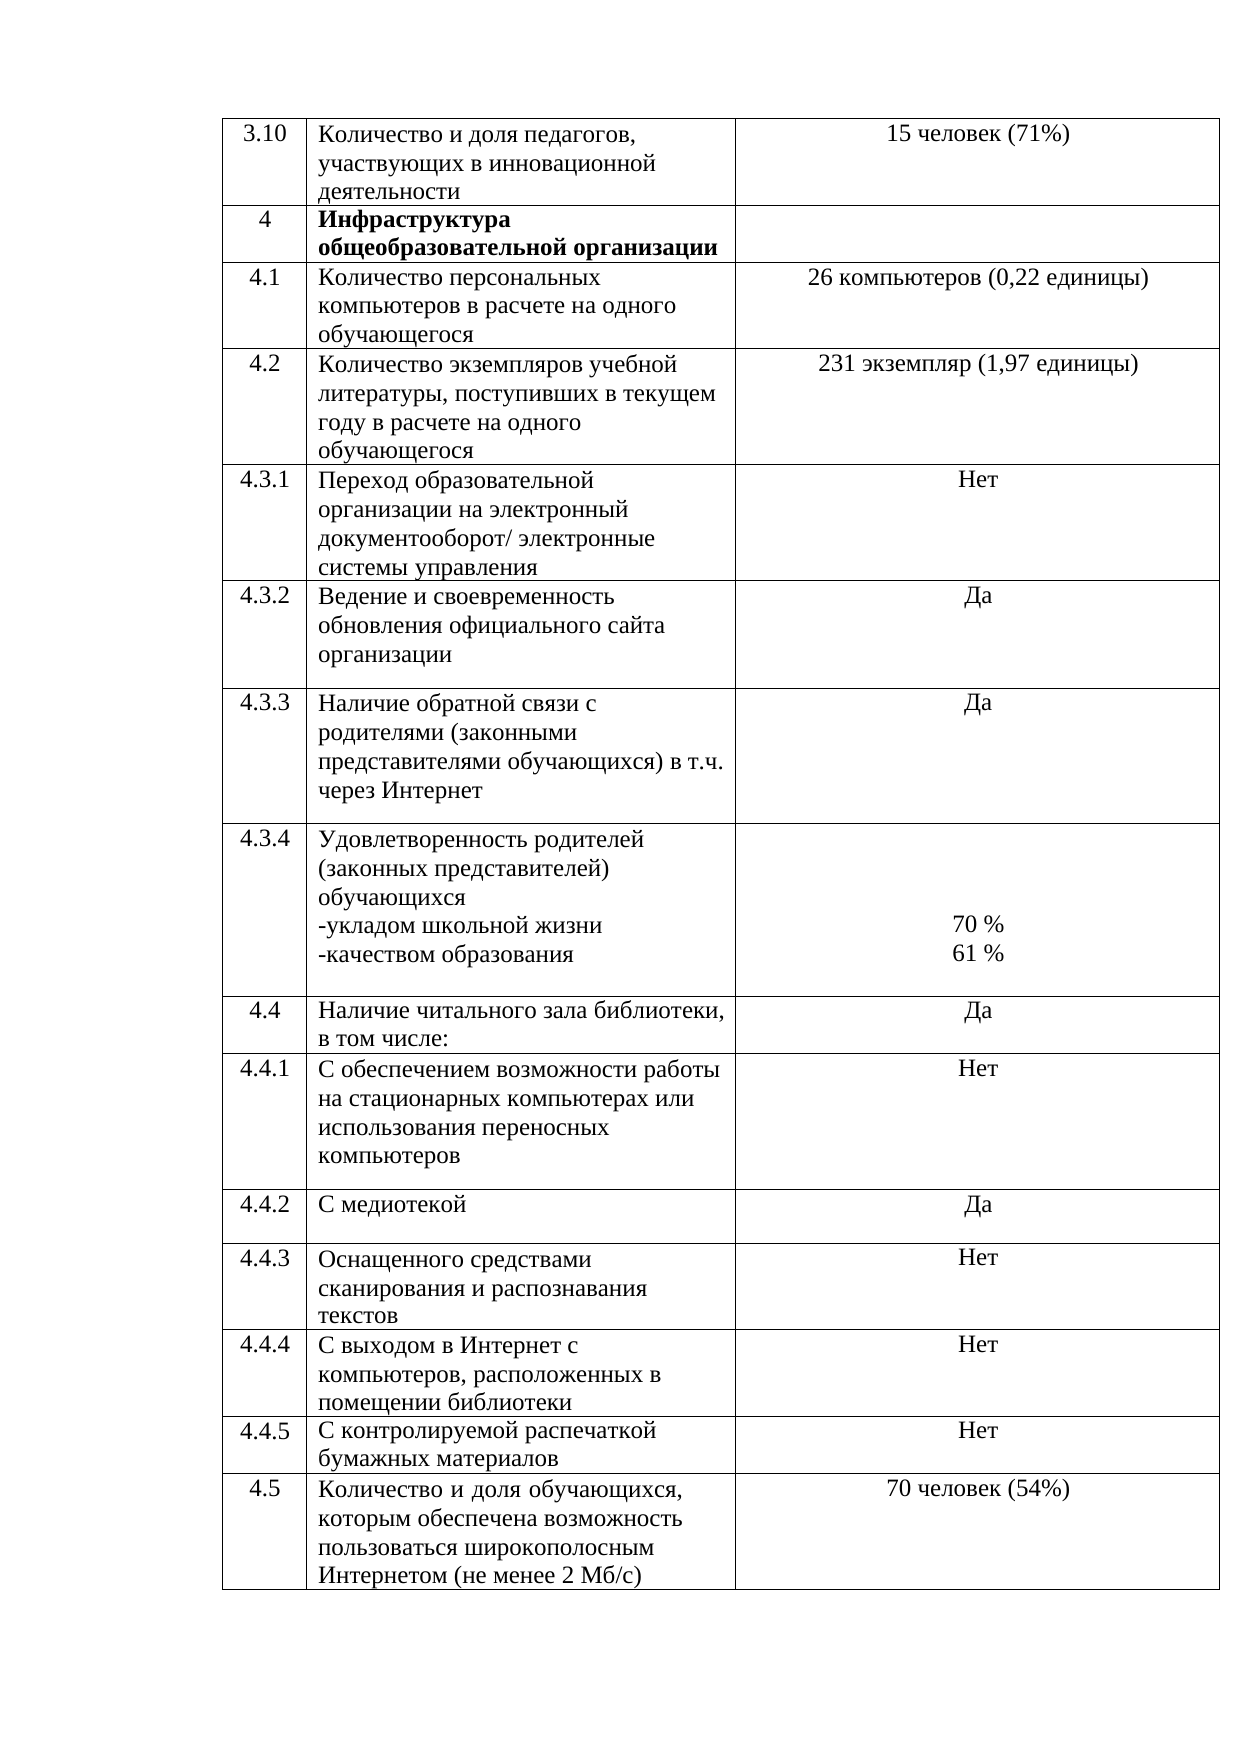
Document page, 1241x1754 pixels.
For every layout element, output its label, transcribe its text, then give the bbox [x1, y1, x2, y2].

table_cell 4.3.2 [223, 581, 306, 687]
table_cell Нет [736, 1244, 1219, 1329]
table_cell 4.4.3 [223, 1244, 306, 1329]
table_cell 4.3.3 [223, 689, 306, 823]
table_cell Нет [736, 1330, 1219, 1416]
table_cell Да [736, 689, 1219, 823]
table_cell 231 экземпляр (1,97 единицы) [736, 349, 1219, 464]
table_cell 4.5 [223, 1474, 306, 1589]
table_cell [736, 206, 1219, 262]
table_cell 4.1 [223, 263, 306, 348]
table_cell Да [736, 997, 1219, 1053]
table_cell 4.4 [223, 997, 306, 1053]
table_cell Наличие обратной связи с родителями (законными представителями обучающихся) в т.ч. через Интернет [307, 689, 735, 823]
table_cell 4.4.2 [223, 1190, 306, 1243]
table_cell Удовлетворенность родителей (законных представителей) обучающихся -укладом школьной жизни -качеством образования [307, 824, 735, 996]
table_cell Нет [736, 465, 1219, 580]
table_cell 4.4.1 [223, 1054, 306, 1189]
table_cell 4 [223, 206, 306, 262]
table_cell Нет [736, 1417, 1219, 1473]
table_cell Количество и доля обучающихся, которым обеспечена возможность пользоваться широкополосным Интернетом (не менее 2 Мб/с) [307, 1474, 735, 1589]
table_cell 4.3.4 [223, 824, 306, 996]
table_header Количество и доля педагогов, участвующих в инновационной деятельности [307, 119, 735, 205]
table_cell С медиотекой [307, 1190, 735, 1243]
table_cell Переход образовательной организации на электронный документооборот/ электронные системы управления [307, 465, 735, 580]
table_cell 70 человек (54%) [736, 1474, 1219, 1589]
table_header 15 человек (71%) [736, 119, 1219, 205]
table_cell Инфраструктура общеобразовательной организации [307, 206, 735, 262]
table_cell 4.2 [223, 349, 306, 464]
table_cell Да [736, 1190, 1219, 1243]
table_cell 26 компьютеров (0,22 единицы) [736, 263, 1219, 348]
table_cell С контролируемой распечаткой бумажных материалов [307, 1417, 735, 1473]
table_cell Наличие читального зала библиотеки, в том числе: [307, 997, 735, 1053]
table_cell Ведение и своевременность обновления официального сайта организации [307, 581, 735, 687]
table_cell 70 % 61 % [736, 824, 1219, 996]
table_cell Нет [736, 1054, 1219, 1189]
table_cell Количество персональных компьютеров в расчете на одного обучающегося [307, 263, 735, 348]
table_cell 4.3.1 [223, 465, 306, 580]
table_cell С выходом в Интернет с компьютеров, расположенных в помещении библиотеки [307, 1330, 735, 1416]
table_cell Да [736, 581, 1219, 687]
table_cell С обеспечением возможности работы на стационарных компьютерах или использования переносных компьютеров [307, 1054, 735, 1189]
table_cell 4.4.5 [223, 1417, 306, 1473]
table_cell 4.4.4 [223, 1330, 306, 1416]
table_cell Количество экземпляров учебной литературы, поступивших в текущем году в расчете на одного обучающегося [307, 349, 735, 464]
table_cell Оснащенного средствами сканирования и распознавания текстов [307, 1244, 735, 1329]
table_header 3.10 [223, 119, 306, 205]
